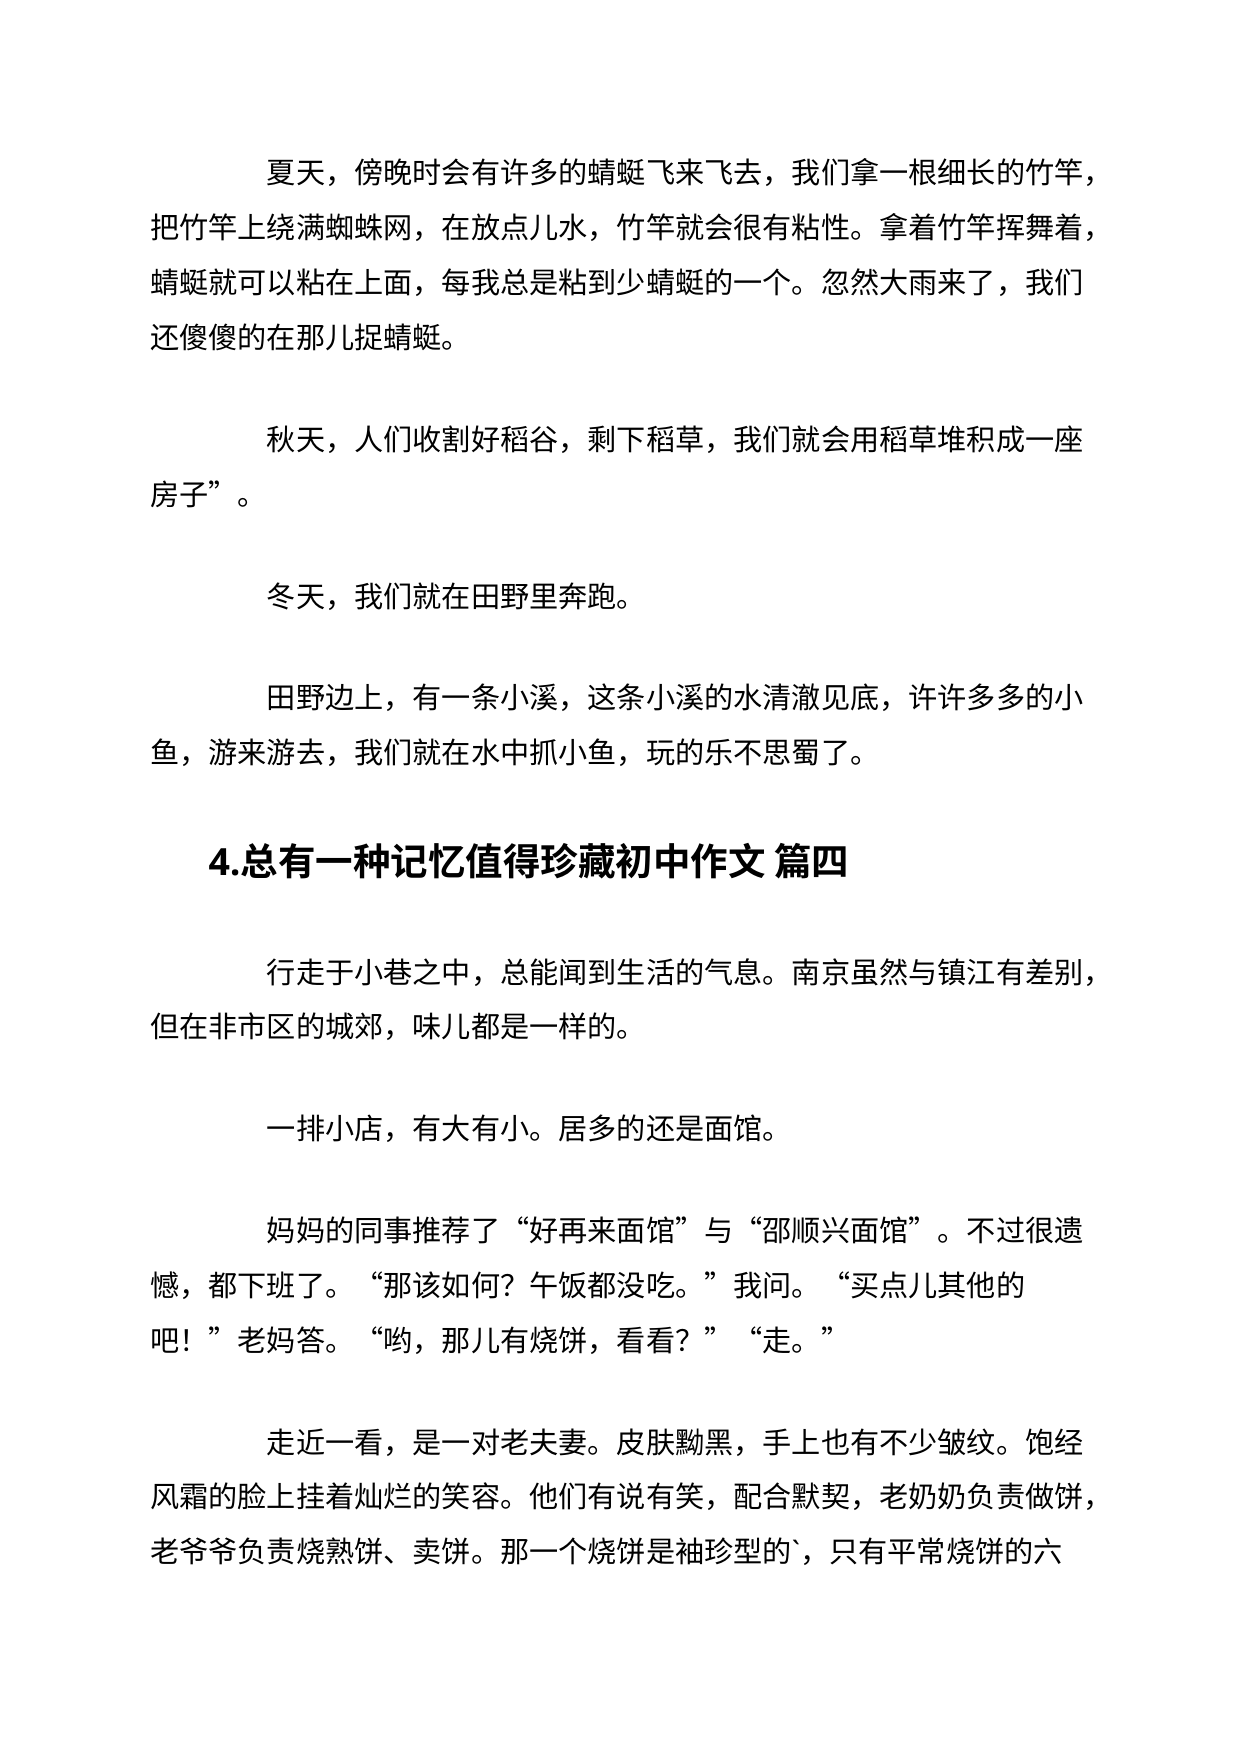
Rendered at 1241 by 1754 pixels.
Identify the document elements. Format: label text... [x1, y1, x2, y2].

text 秋天，人们收割好稻谷，剩下稻草，我们就会用稻草堆积成一座 房子”。 [150, 416, 1090, 514]
text 夏天，傍晚时会有许多的蜻蜓飞来飞去，我们拿一根细长的竹竿，把竹竿上绕满蜘蛛网，在放点儿水，竹竿就会很有粘性。拿着竹竿挥舞着，蜻蜓就可以粘在上面，每我总是粘到少蜻蜓的一个。忽然大雨来了，我们还傻傻的在那儿捉蜻蜓。 [150, 150, 1090, 357]
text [150, 1419, 1090, 1571]
text 冬天，我们就在田野里奔跑。 [150, 573, 1090, 615]
text 行走于小巷之中，总能闻到生活的气息。南京虽然与镇江有差别，但在非市区的城郊，味儿都是一样的。 [150, 949, 1090, 1046]
text 田野边上，有一条小溪，这条小溪的水清澈见底，许许多多的小鱼，游来游去，我们就在水中抓小鱼，玩的乐不思蜀了。 [150, 675, 1090, 772]
text 一排小店，有大有小。居多的还是面馆。 [150, 1106, 1090, 1148]
text 4.总有一种记忆值得珍藏初中作文 篇四 [150, 832, 1090, 886]
text 妈妈的同事推荐了“好再来面馆”与“邵顺兴面馆”。不过很遗憾，都下班了。“那该如何？午饭都没吃。”我问。“买点儿其他的吧！”老妈答。“哟，那儿有烧饼，看看？”“走。” [150, 1208, 1090, 1360]
